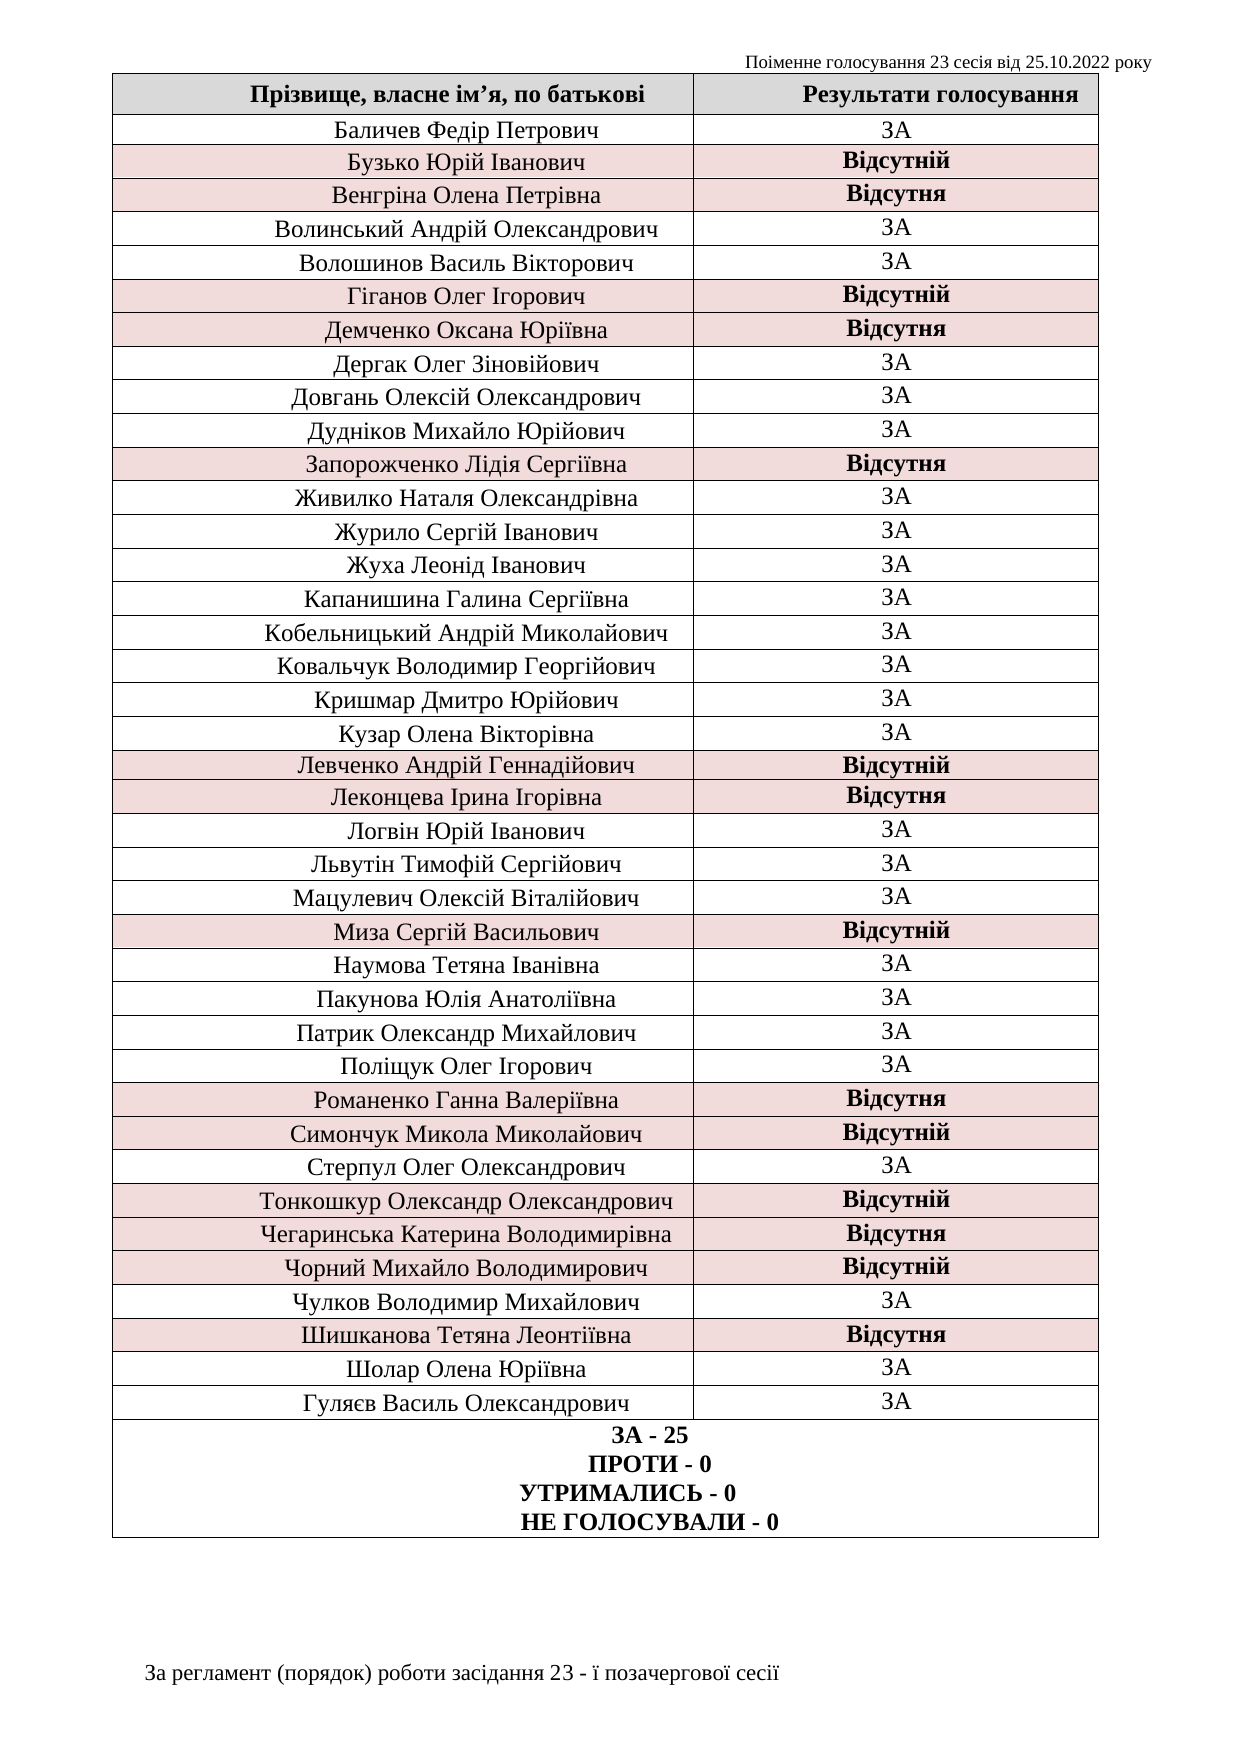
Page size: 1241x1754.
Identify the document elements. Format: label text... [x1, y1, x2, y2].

table_cell ЗА [694, 549, 1098, 581]
table_cell Відсутня [694, 1218, 1098, 1250]
table_cell Відсутня [694, 313, 1098, 346]
table_cell Волошинов Василь Вікторович [113, 246, 693, 278]
table_cell ЗА [694, 1285, 1098, 1318]
table_cell Відсутній [694, 751, 1098, 779]
table_cell Відсутня [694, 179, 1098, 211]
table_cell ЗА [694, 1050, 1098, 1082]
table_cell Шолар Олена Юріївна [113, 1352, 693, 1385]
table_cell Ковальчук Володимир Георгійович [113, 650, 693, 682]
table_cell Відсутній [694, 1184, 1098, 1217]
table_cell ЗА [694, 848, 1098, 880]
table_cell ЗА [694, 380, 1098, 413]
table_cell ЗА [694, 982, 1098, 1015]
table_cell Чегаринська Катерина Володимирівна [113, 1218, 693, 1250]
table_cell Живилко Наталя Олександрівна [113, 481, 693, 514]
table_cell Жуха Леонід Іванович [113, 549, 693, 581]
table_cell ЗА [694, 212, 1098, 245]
table_cell ЗА [694, 717, 1098, 749]
table_cell Логвін Юрій Іванович [113, 814, 693, 847]
table_cell Мацулевич Олексій Віталійович [113, 881, 693, 914]
table_cell Дергак Олег Зіновійович [113, 347, 693, 379]
table_cell ЗА [694, 1016, 1098, 1048]
table_cell ЗА [694, 582, 1098, 615]
table_cell Відсутній [694, 280, 1098, 312]
table_cell Гуляєв Василь Олександрович [113, 1386, 693, 1418]
table_cell Журило Сергій Іванович [113, 515, 693, 548]
table_header Результати голосування [694, 74, 1098, 114]
table_cell ЗА [694, 115, 1098, 144]
table_header Прізвище, власне ім’я, по батькові [113, 74, 693, 114]
table_cell Дудніков Михайло Юрійович [113, 414, 693, 447]
table_cell ЗА [694, 881, 1098, 914]
table_cell Відсутній [694, 915, 1098, 947]
table_cell ЗА [694, 515, 1098, 548]
table_cell Чулков Володимир Михайлович [113, 1285, 693, 1318]
table_cell Відсутній [694, 1117, 1098, 1149]
list За регламент (порядок) роботи засідання 23 - ї позачергової сесії [103, 1658, 1152, 1685]
table_cell Відсутній [694, 145, 1098, 177]
table_cell Відсутній [694, 1251, 1098, 1284]
table_cell Кришмар Дмитро Юрійович [113, 683, 693, 716]
table_cell Левченко Андрій Геннадійович [113, 751, 693, 779]
table_cell Волинський Андрій Олександрович [113, 212, 693, 245]
table_cell Миза Сергій Васильович [113, 915, 693, 947]
table_cell Запорожченко Лідія Сергіївна [113, 448, 693, 480]
table_cell ЗА [694, 683, 1098, 716]
table_cell Відсутня [694, 780, 1098, 813]
table_cell Поліщук Олег Ігорович [113, 1050, 693, 1082]
table_cell ЗА [694, 1150, 1098, 1183]
table_cell Демченко Оксана Юріївна [113, 313, 693, 346]
table_cell Відсутня [694, 1319, 1098, 1351]
table_cell Бузько Юрій Іванович [113, 145, 693, 177]
table_cell Романенко Ганна Валеріївна [113, 1083, 693, 1116]
table_cell ЗА [694, 616, 1098, 648]
table_cell ЗА [694, 650, 1098, 682]
table_cell Львутін Тимофій Сергійович [113, 848, 693, 880]
table_cell Наумова Тетяна Іванівна [113, 949, 693, 981]
table_cell Капанишина Галина Сергіївна [113, 582, 693, 615]
table_cell Кобельницький Андрій Миколайович [113, 616, 693, 648]
table_cell ЗА [694, 347, 1098, 379]
table_cell Відсутня [694, 448, 1098, 480]
table_cell Гіганов Олег Ігорович [113, 280, 693, 312]
table_cell ЗА [694, 481, 1098, 514]
table_cell Стерпул Олег Олександрович [113, 1150, 693, 1183]
table_cell ЗА [694, 1352, 1098, 1385]
table_cell Патрик Олександр Михайлович [113, 1016, 693, 1048]
table_cell ЗА [694, 814, 1098, 847]
table_cell Шишканова Тетяна Леонтіївна [113, 1319, 693, 1351]
table_cell Довгань Олексій Олександрович [113, 380, 693, 413]
table_cell ЗА [694, 1386, 1098, 1418]
table_cell ЗА [694, 246, 1098, 278]
table_cell Симончук Микола Миколайович [113, 1117, 693, 1149]
table_cell Кузар Олена Вікторівна [113, 717, 693, 749]
table_cell ЗА [694, 414, 1098, 447]
table_cell Баличев Федір Петрович [113, 115, 693, 144]
table_cell Венгріна Олена Петрівна [113, 179, 693, 211]
table_cell Леконцева Ірина Ігорівна [113, 780, 693, 813]
table_cell ЗА - 25 ПРОТИ - 0 УТРИМАЛИСЬ - 0 НЕ ГОЛОСУВАЛИ - 0 [113, 1420, 1098, 1537]
table_cell Відсутня [694, 1083, 1098, 1116]
table_cell ЗА [694, 949, 1098, 981]
table_cell Пакунова Юлія Анатоліївна [113, 982, 693, 1015]
table_cell Чорний Михайло Володимирович [113, 1251, 693, 1284]
table_cell Тонкошкур Олександр Олександрович [113, 1184, 693, 1217]
